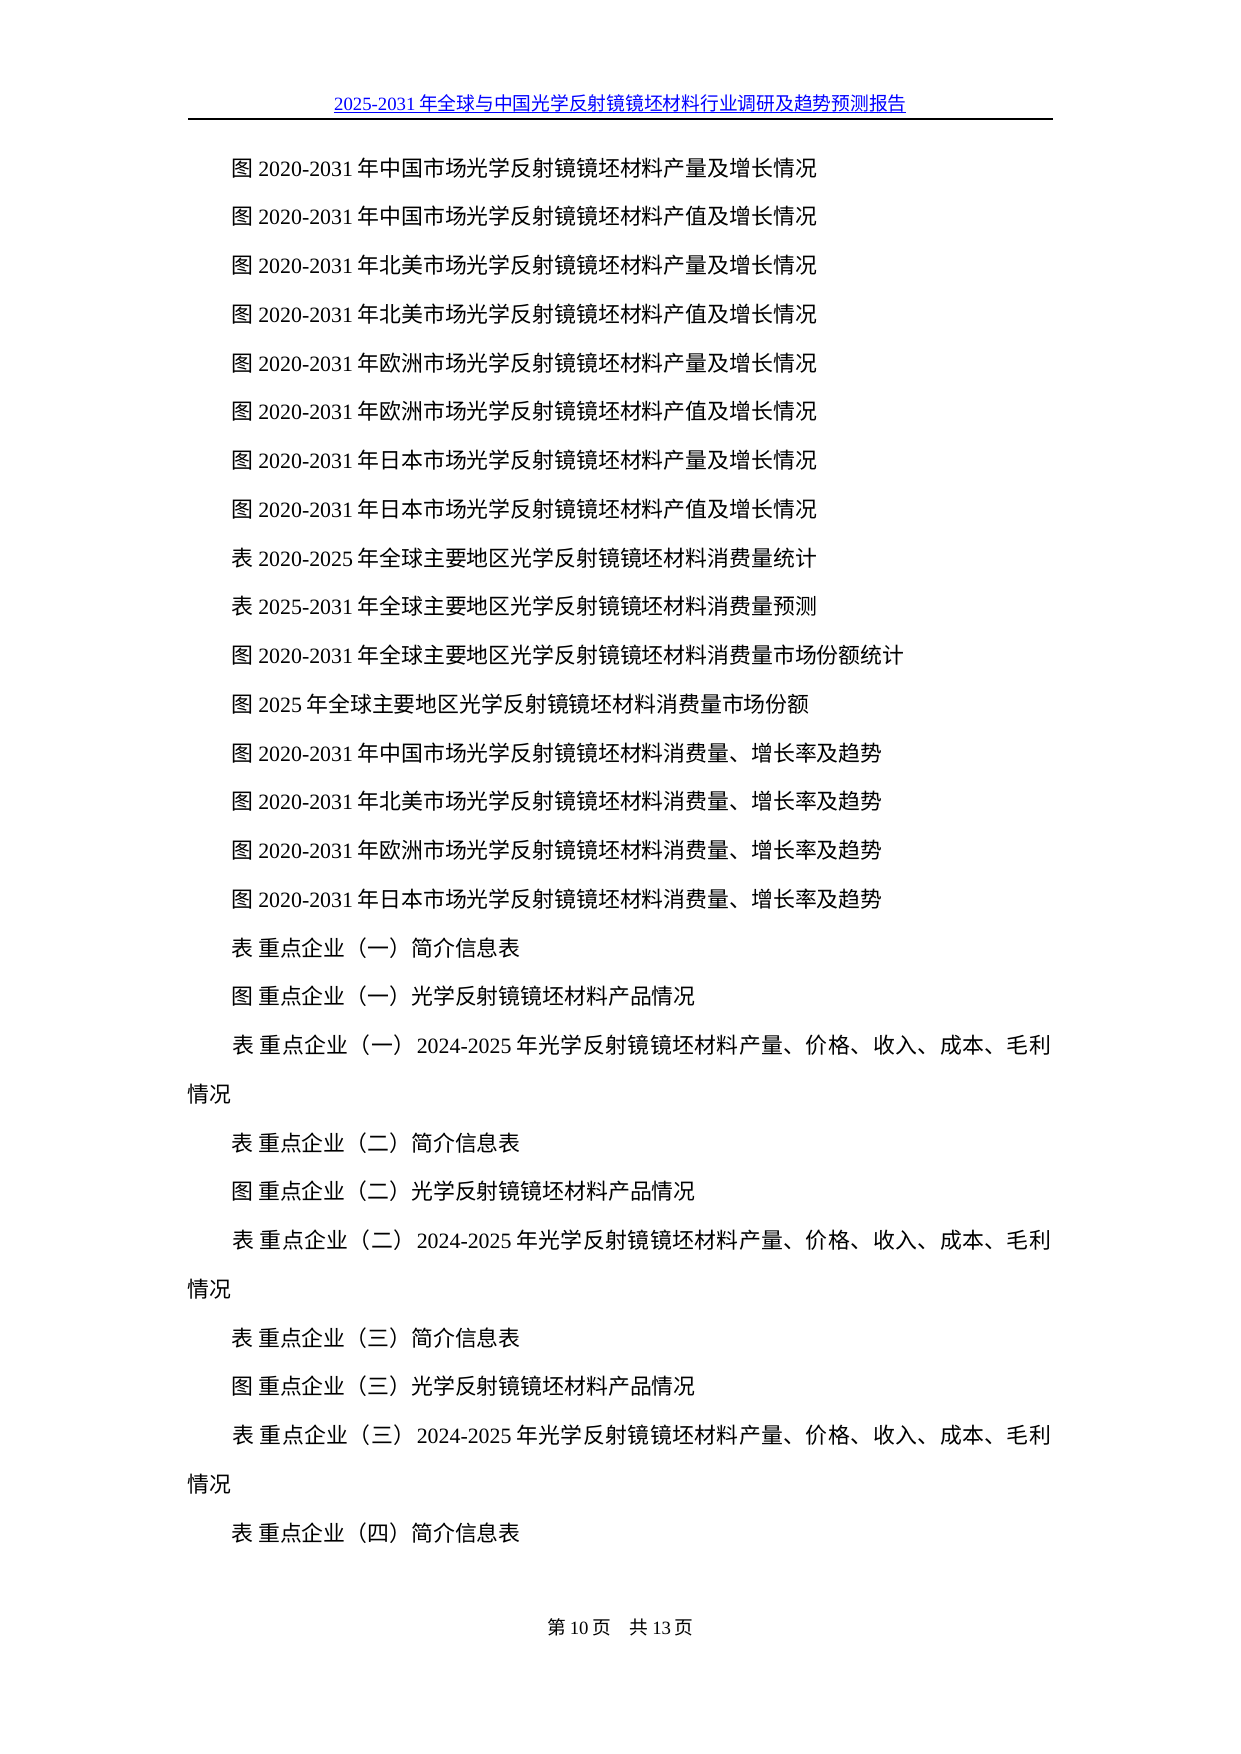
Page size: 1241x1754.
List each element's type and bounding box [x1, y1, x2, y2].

text [187, 150, 1053, 1548]
